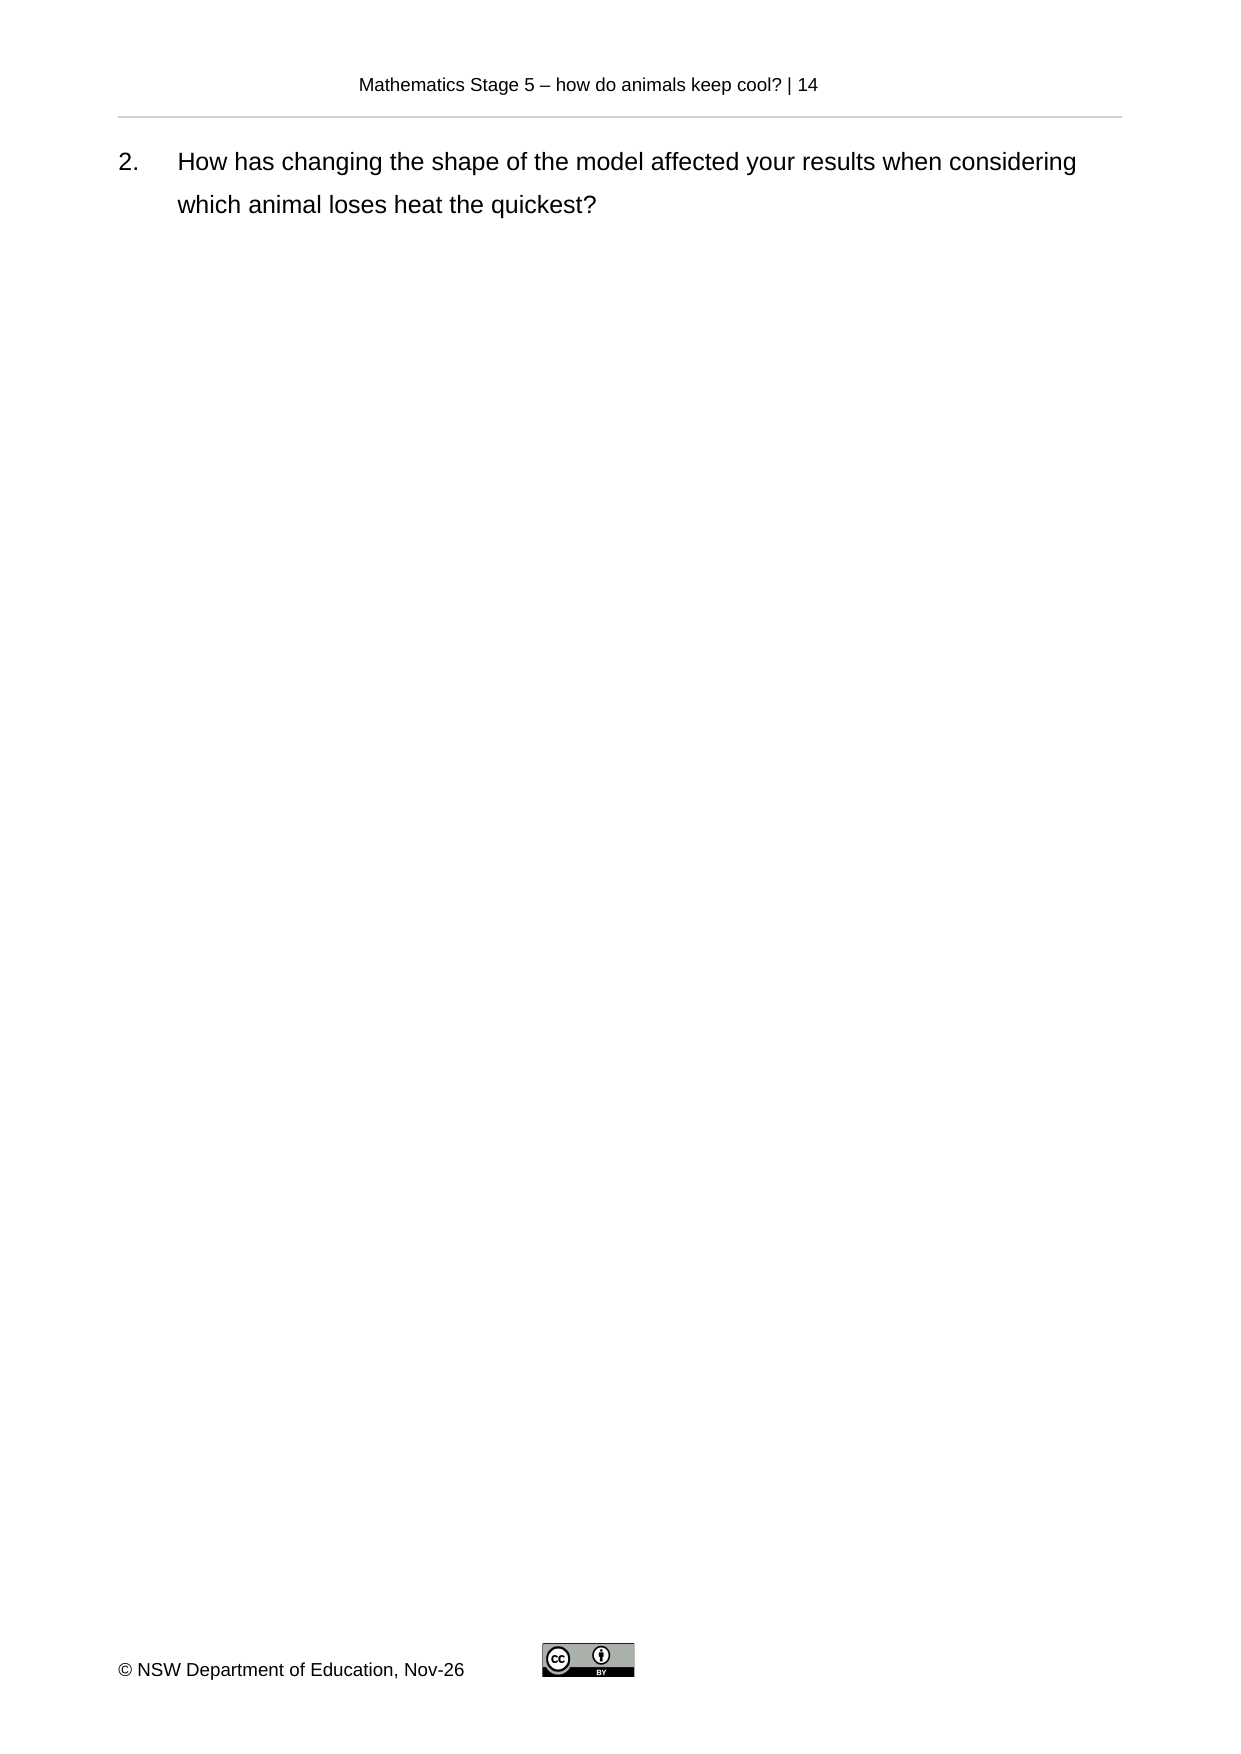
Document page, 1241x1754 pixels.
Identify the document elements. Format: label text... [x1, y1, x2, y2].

list How has changing the shape of the model affected your results when considering which animal loses heat the quickest? [118, 147, 1122, 218]
picture [542, 1643, 635, 1677]
